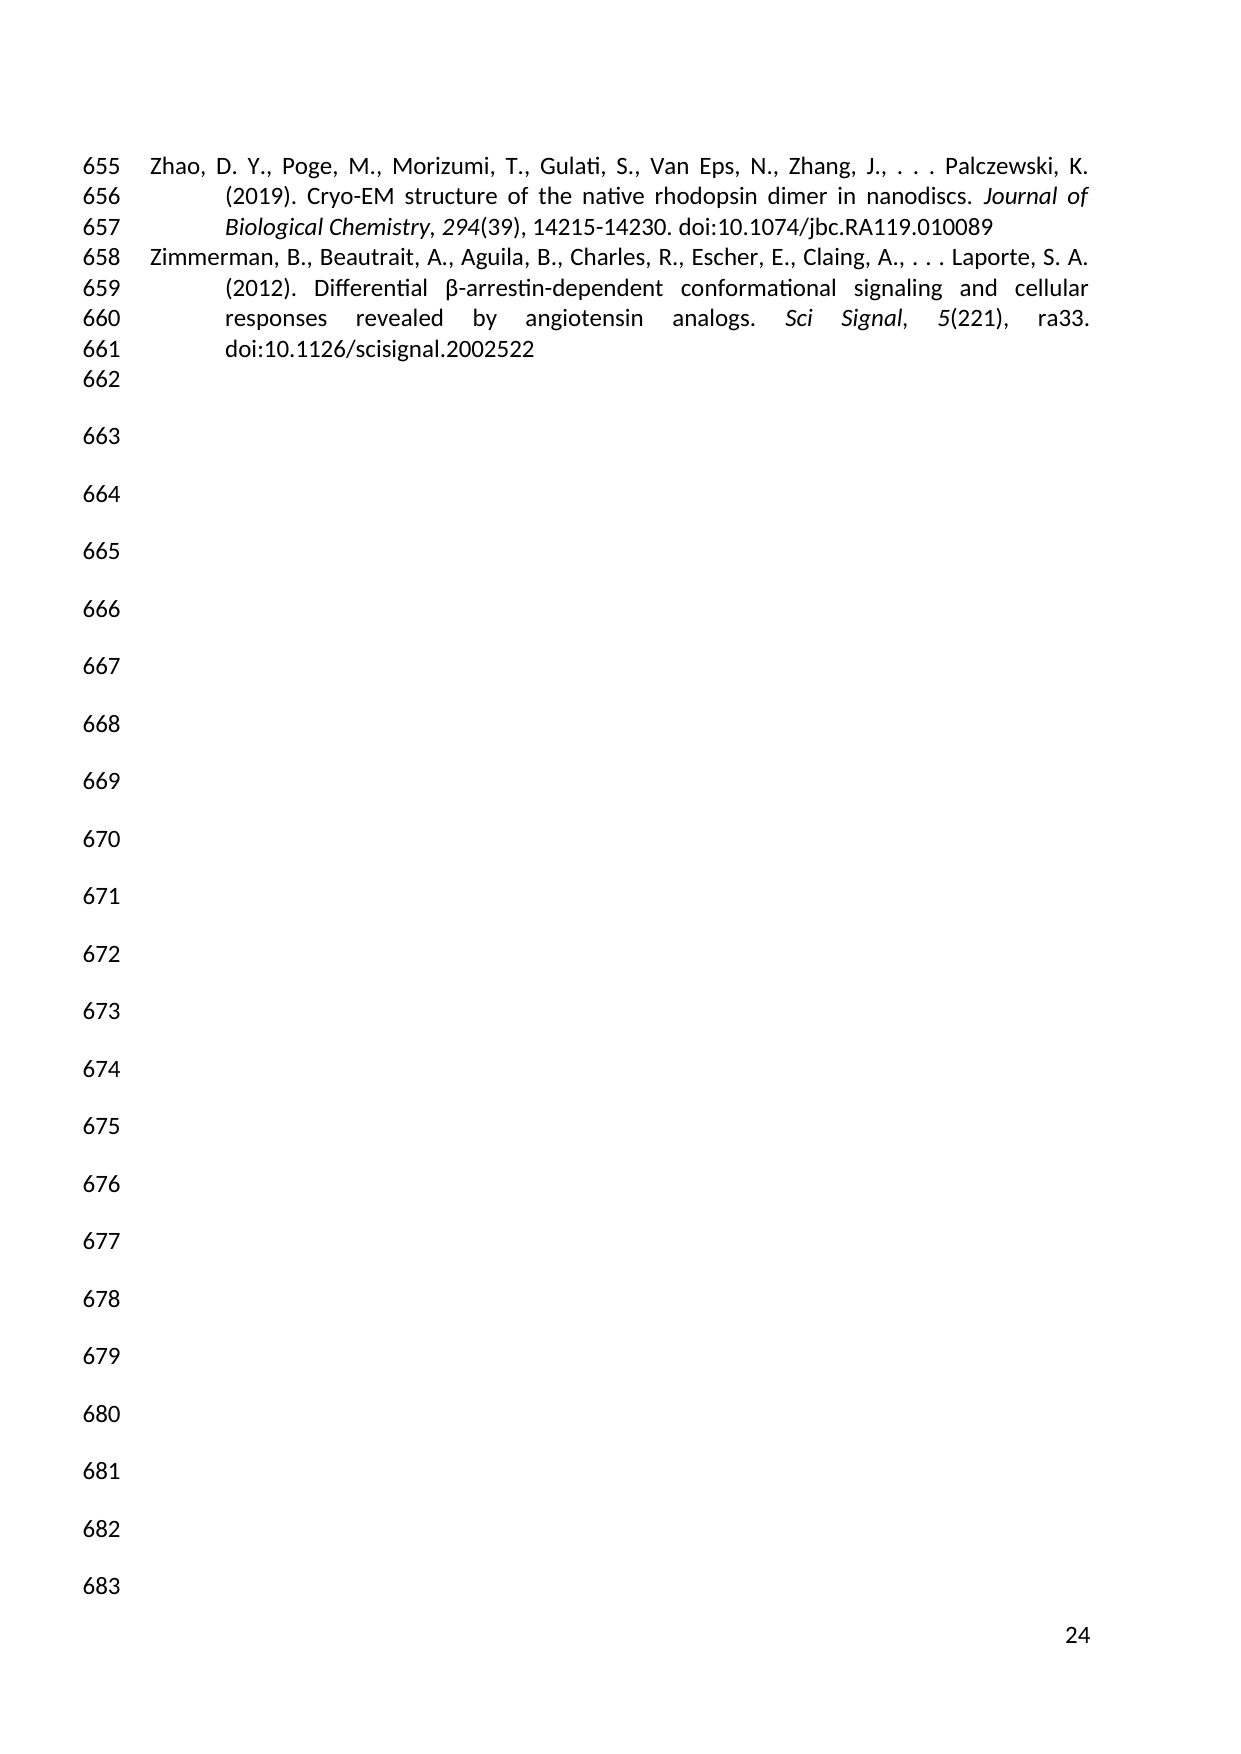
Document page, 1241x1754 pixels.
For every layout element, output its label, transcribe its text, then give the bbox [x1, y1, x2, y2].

text Zhao, D. Y., Poge, M., Morizumi, T., Gulati, S., Van Eps, N., Zhang, J., . . . Palczewski, K. (2019). Cryo-EM structure of the native rhodopsin dimer in nanodiscs. Journal of Biological Chemistry, 294(39), 14215-14230. doi:10.1074/jbc.RA119.010089 [150, 150, 1090, 242]
text Zimmerman, B., Beautrait, A., Aguila, B., Charles, R., Escher, E., Claing, A., . . . Laporte, S. A. (2012). Differential β-arrestin-dependent conformational signaling and cellular responses revealed by angiotensin analogs. Sci Signal, 5(221), ra33. doi:10.1126/scisignal.2002522 [150, 242, 1090, 364]
